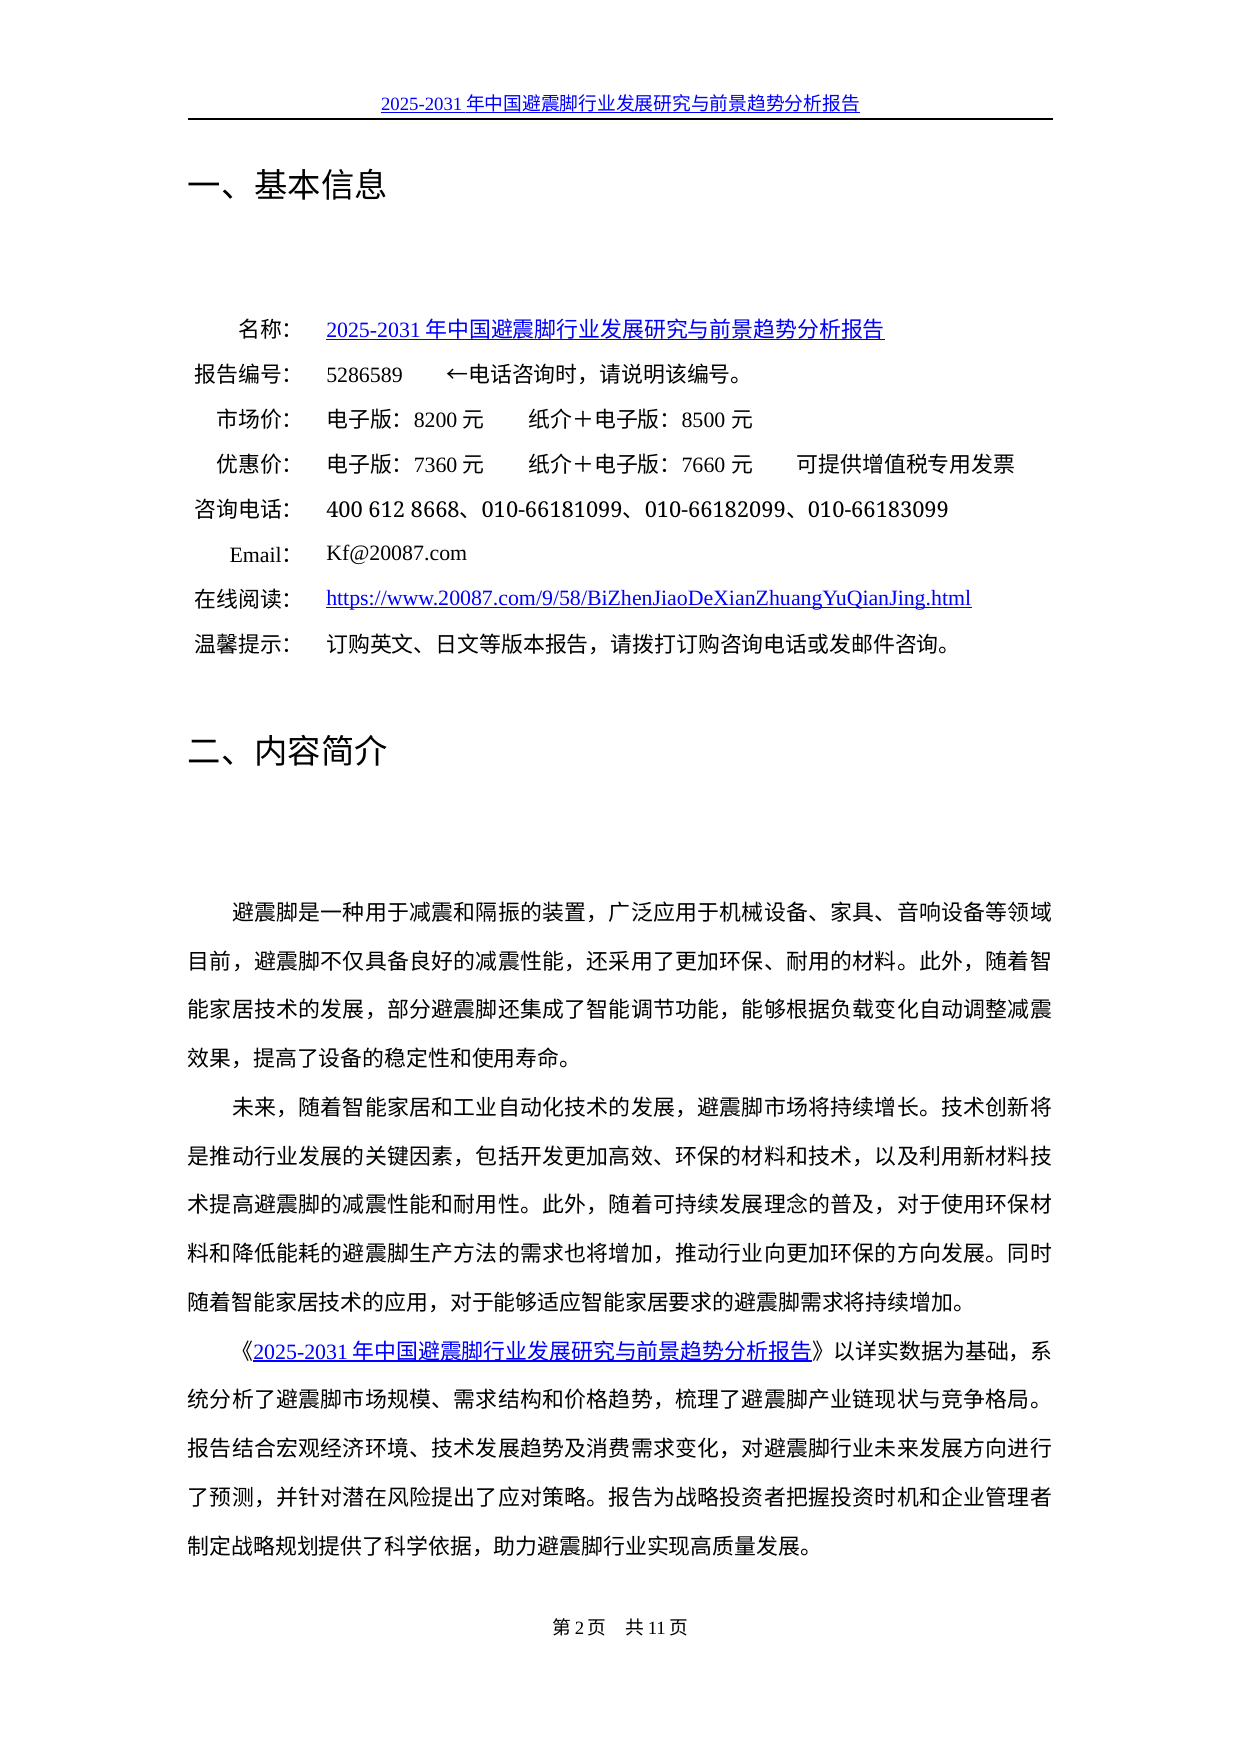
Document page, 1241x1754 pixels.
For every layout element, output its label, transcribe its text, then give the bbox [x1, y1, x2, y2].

table_cell 市场价： [167, 402, 315, 447]
table_cell 咨询电话： [167, 492, 315, 537]
table_cell 优惠价： [167, 447, 315, 492]
table_cell 温馨提示： [167, 627, 315, 672]
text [187, 894, 1053, 1561]
title 一、基本信息 [187, 150, 1053, 215]
table_cell 在线阅读： [167, 582, 315, 627]
table_cell 电子版：8200 元 纸介＋电子版：8500 元 [315, 402, 1073, 447]
table_cell 电子版：7360 元 纸介＋电子版：7660 元 可提供增值税专用发票 [315, 447, 1073, 492]
table_cell 订购英文、日文等版本报告，请拨打订购咨询电话或发邮件咨询。 [315, 627, 1073, 672]
table_cell 400 612 8668、010-66181099、010-66182099、010-66183099 [315, 492, 1073, 537]
table_cell 5286589 ←电话咨询时，请说明该编号。 [315, 357, 1073, 402]
table_cell [315, 582, 1073, 627]
table_cell 报告编号： [167, 357, 315, 402]
title 二、内容简介 [187, 717, 1053, 782]
table_header 名称： [167, 312, 315, 357]
table_cell Kf@20087.com [315, 537, 1073, 582]
table_cell Email： [167, 537, 315, 582]
table_header 2025-2031年中国避震脚行业发展研究与前景趋势分析报告 [315, 312, 1073, 357]
